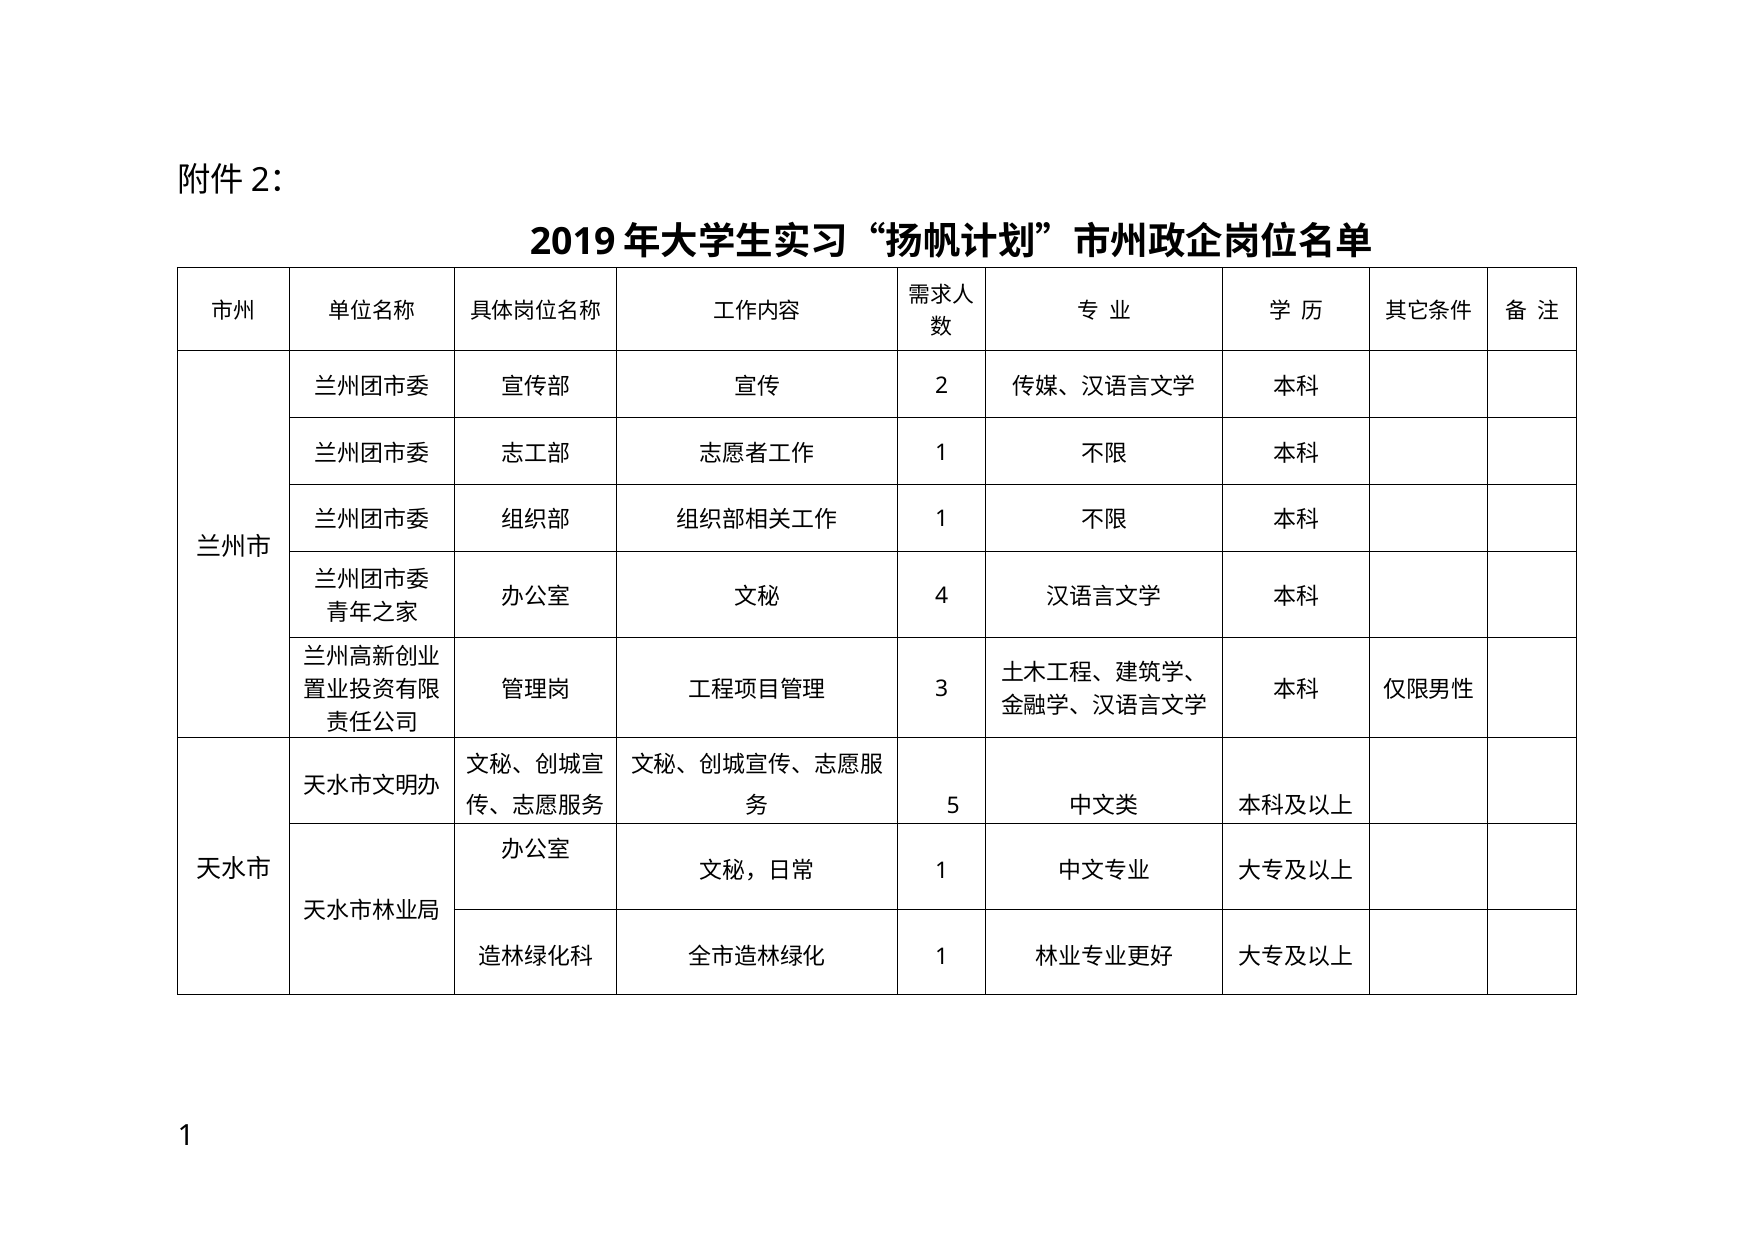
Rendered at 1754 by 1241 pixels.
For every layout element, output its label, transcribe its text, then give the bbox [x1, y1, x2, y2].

table_cell 1 [898, 418, 985, 484]
table_cell 文秘、创城宣传、志愿服务 [455, 738, 616, 823]
table_cell 不限 [986, 485, 1222, 551]
table_cell 4 [898, 552, 985, 637]
table_cell 汉语言文学 [986, 552, 1222, 637]
table_cell [1488, 552, 1576, 637]
table_cell [1370, 418, 1487, 484]
table_cell [1370, 738, 1487, 823]
table_cell [1488, 910, 1576, 994]
table_cell 5 [898, 738, 985, 823]
table_cell 兰州高新创业置业投资有限责任公司 [290, 638, 454, 737]
table_cell 工程项目管理 [617, 638, 897, 737]
table_cell [1488, 351, 1576, 417]
table_cell 兰州市 [178, 351, 289, 737]
table_cell 2 [898, 351, 985, 417]
table_cell 土木工程、建筑学、金融学、汉语言文学 [986, 638, 1222, 737]
table_cell 办公室 [455, 824, 616, 908]
text 2019年大学生实习“扬帆计划”市州政企岗位名单 [177, 204, 1612, 267]
table_cell 兰州团市委 [290, 418, 454, 484]
table_cell 兰州团市委 [290, 485, 454, 551]
table_header 备 注 [1488, 268, 1576, 350]
table_cell 1 [898, 910, 985, 994]
table_header 其它条件 [1370, 268, 1487, 350]
table_cell [1370, 552, 1487, 637]
table_header 需求人数 [898, 268, 985, 350]
table_cell 办公室 [455, 552, 616, 637]
table_cell 本科 [1223, 485, 1369, 551]
table_cell 本科 [1223, 552, 1369, 637]
table_cell 组织部相关工作 [617, 485, 897, 551]
table_header 专 业 [986, 268, 1222, 350]
table_cell 1 [898, 824, 985, 908]
table_cell [1488, 418, 1576, 484]
table_cell 本科 [1223, 638, 1369, 737]
table_cell 天水市 [178, 738, 289, 994]
table_cell [1488, 485, 1576, 551]
table_cell 文秘、创城宣传、志愿服务 [617, 738, 897, 823]
table_cell 中文类 [986, 738, 1222, 823]
table_header 单位名称 [290, 268, 454, 350]
table_header 具体岗位名称 [455, 268, 616, 350]
table_cell 全市造林绿化 [617, 910, 897, 994]
table_cell [1370, 485, 1487, 551]
table_cell 天水市林业局 [290, 824, 454, 994]
text 附件2： [177, 142, 1496, 204]
table_cell 文秘 [617, 552, 897, 637]
table_cell 1 [898, 485, 985, 551]
table_header 市州 [178, 268, 289, 350]
table_header 学 历 [1223, 268, 1369, 350]
table_cell 大专及以上 [1223, 824, 1369, 908]
table_cell 林业专业更好 [986, 910, 1222, 994]
table_header 工作内容 [617, 268, 897, 350]
table_cell 不限 [986, 418, 1222, 484]
table_cell 本科及以上 [1223, 738, 1369, 823]
table_cell 组织部 [455, 485, 616, 551]
table_cell 3 [898, 638, 985, 737]
table_cell [1488, 738, 1576, 823]
table_cell 兰州团市委 [290, 351, 454, 417]
table_cell [1370, 824, 1487, 908]
table_cell [1370, 910, 1487, 994]
table_cell 管理岗 [455, 638, 616, 737]
table_cell 仅限男性 [1370, 638, 1487, 737]
table_cell 本科 [1223, 351, 1369, 417]
table_cell [1370, 351, 1487, 417]
table_cell 宣传部 [455, 351, 616, 417]
table_cell 中文专业 [986, 824, 1222, 908]
table_cell 文秘，日常 [617, 824, 897, 908]
table_cell [1488, 824, 1576, 908]
table_cell 志愿者工作 [617, 418, 897, 484]
table_cell 大专及以上 [1223, 910, 1369, 994]
table_cell 宣传 [617, 351, 897, 417]
table_cell 本科 [1223, 418, 1369, 484]
table_cell 天水市文明办 [290, 738, 454, 823]
table_cell 志工部 [455, 418, 616, 484]
table_cell 兰州团市委 青年之家 [290, 552, 454, 637]
table_cell 传媒、汉语言文学 [986, 351, 1222, 417]
table_cell [1488, 638, 1576, 737]
table_cell 造林绿化科 [455, 910, 616, 994]
